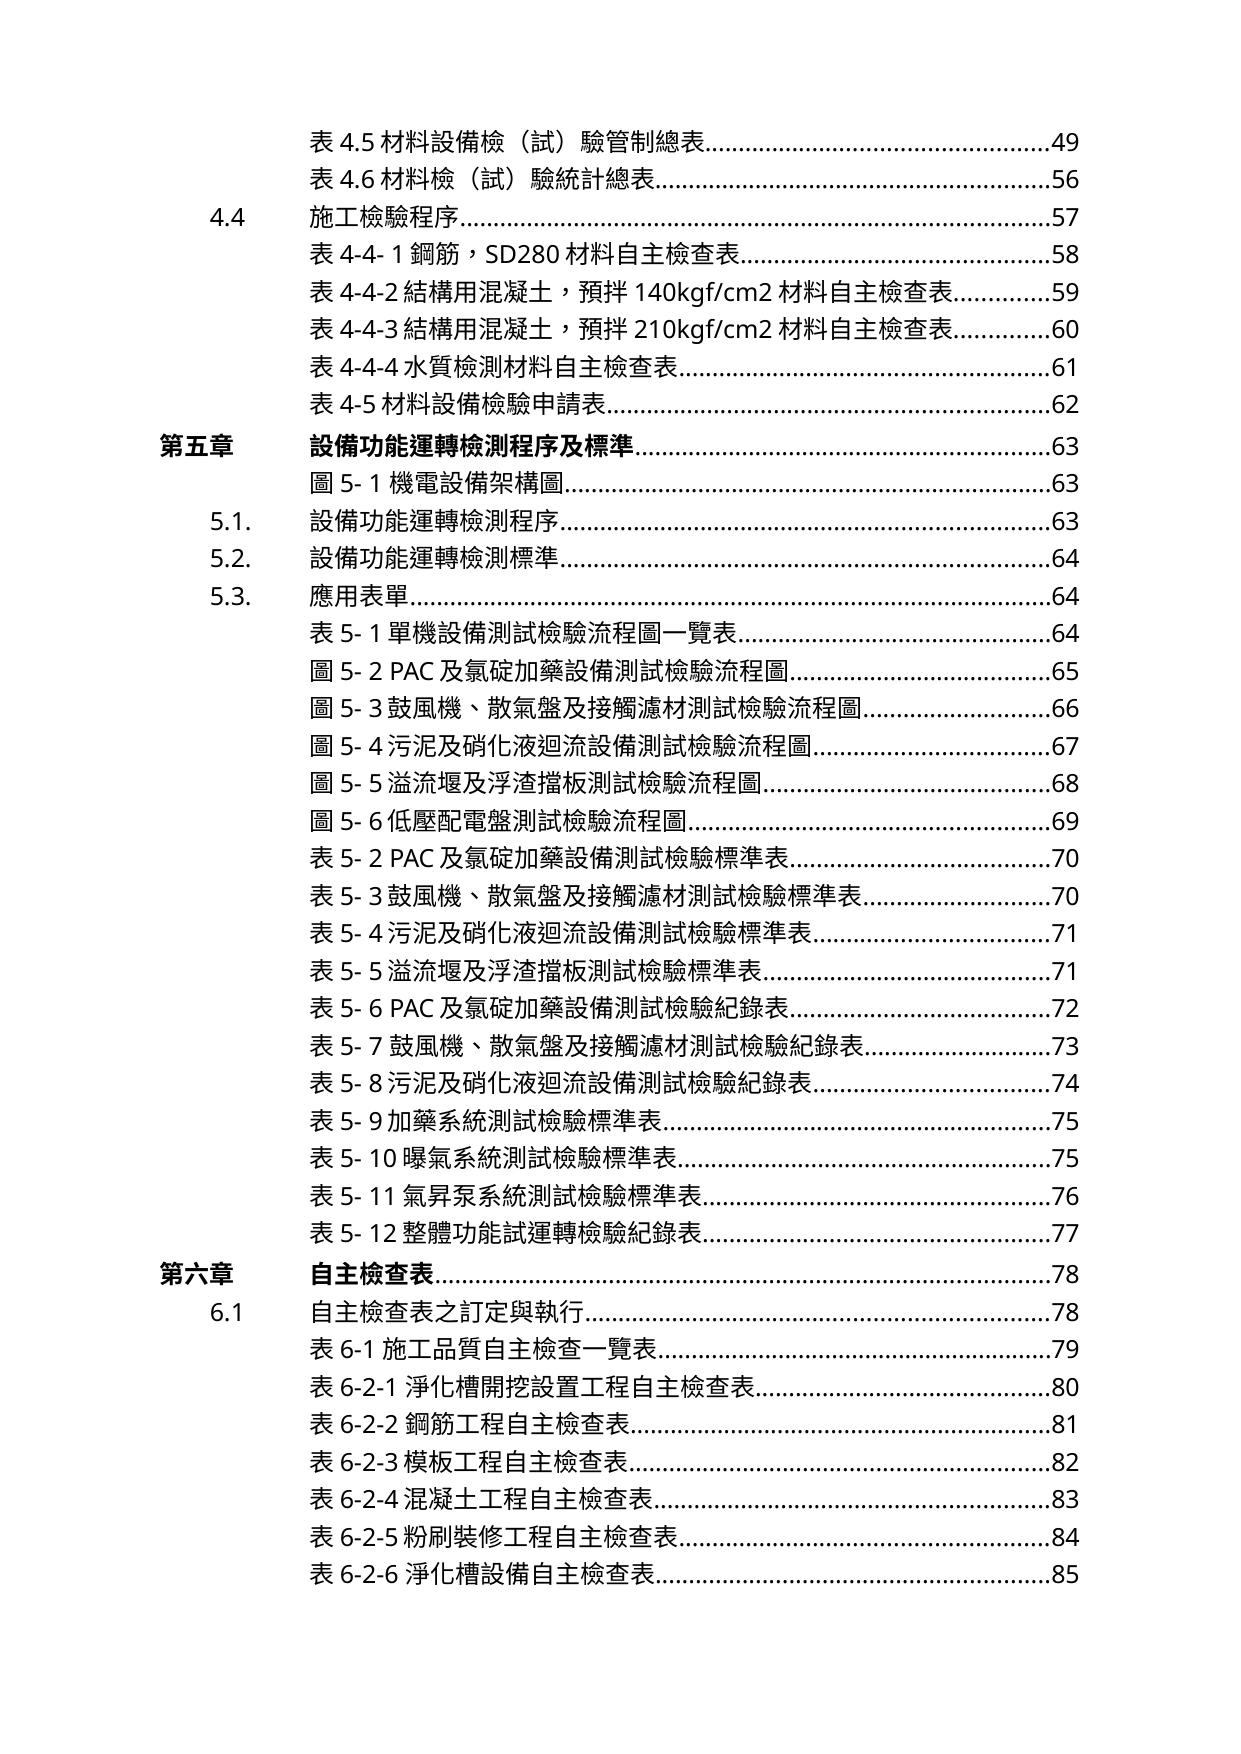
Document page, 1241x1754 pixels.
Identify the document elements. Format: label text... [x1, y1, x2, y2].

text 表5- 8污泥及硝化液迴流設備測試檢驗紀錄表 74 [309, 1063, 1081, 1100]
text 表6-1 施工品質自主檢查一覽表 79 [309, 1329, 1081, 1367]
text 4.4 施工檢驗程序 57 [209, 197, 1081, 234]
text 表4.5材料設備檢（試）驗管制總表 49 [309, 122, 1081, 159]
text 表6-2-4混凝土工程自主檢查表 83 [309, 1479, 1081, 1517]
text 表4-5材料設備檢驗申請表 62 [309, 384, 1081, 422]
text 表6-2-6 淨化槽設備自主檢查表 85 [309, 1554, 1081, 1592]
text 圖5- 2 PAC及氯碇加藥設備測試檢驗流程圖 65 [309, 650, 1081, 688]
text 表5- 12整體功能試運轉檢驗紀錄表 77 [309, 1213, 1081, 1250]
text 表5- 9加藥系統測試檢驗標準表 75 [309, 1100, 1081, 1138]
text 表4.6材料檢（試）驗統計總表 56 [309, 159, 1081, 197]
text 表5- 7 鼓風機、散氣盤及接觸濾材測試檢驗紀錄表 73 [309, 1025, 1081, 1063]
text 表5- 6 PAC及氯碇加藥設備測試檢驗紀錄表 72 [309, 988, 1081, 1025]
text 表5- 1單機設備測試檢驗流程圖一覽表 64 [309, 613, 1081, 650]
text 圖5- 5溢流堰及浮渣擋板測試檢驗流程圖 68 [309, 763, 1081, 800]
text 圖5- 4污泥及硝化液迴流設備測試檢驗流程圖 67 [309, 725, 1081, 763]
text 表5- 4污泥及硝化液迴流設備測試檢驗標準表 71 [309, 913, 1081, 950]
text 圖5- 6低壓配電盤測試檢驗流程圖 69 [309, 800, 1081, 838]
text 表5- 11氣昇泵系統測試檢驗標準表 76 [309, 1175, 1081, 1213]
text 5.1. 設備功能運轉檢測程序 63 [209, 500, 1081, 538]
text 6.1 自主檢查表之訂定與執行 78 [209, 1292, 1081, 1329]
text 表6-2-1 淨化槽開挖設置工程自主檢查表 80 [309, 1367, 1081, 1404]
text 表6-2-3模板工程自主檢查表 82 [309, 1442, 1081, 1479]
text 圖5- 1 機電設備架構圖 63 [309, 463, 1081, 500]
text 5.2. 設備功能運轉檢測標準 64 [209, 538, 1081, 575]
text 表4-4-4水質檢測材料自主檢查表 61 [309, 347, 1081, 384]
text 第五章 設備功能運轉檢測程序及標準 63 [159, 425, 1081, 463]
text 圖5- 3鼓風機、散氣盤及接觸濾材測試檢驗流程圖 66 [309, 688, 1081, 725]
text 表5- 5溢流堰及浮渣擋板測試檢驗標準表 71 [309, 950, 1081, 988]
text 表4-4- 1鋼筋，SD280材料自主檢查表 58 [309, 234, 1081, 272]
text 表5- 3鼓風機、散氣盤及接觸濾材測試檢驗標準表 70 [309, 875, 1081, 913]
text 第六章 自主檢查表 78 [159, 1254, 1081, 1292]
text 表5- 2 PAC及氯碇加藥設備測試檢驗標準表 70 [309, 838, 1081, 875]
text 表5- 10曝氣系統測試檢驗標準表 75 [309, 1138, 1081, 1175]
text 表6-2-5粉刷裝修工程自主檢查表 84 [309, 1517, 1081, 1554]
text 表4-4-3結構用混凝土，預拌210kgf/cm2材料自主檢查表 60 [309, 309, 1081, 347]
text 表6-2-2 鋼筋工程自主檢查表 81 [309, 1404, 1081, 1442]
text 表4-4-2結構用混凝土，預拌140kgf/cm2材料自主檢查表 59 [309, 272, 1081, 309]
text 5.3. 應用表單 64 [209, 575, 1081, 613]
